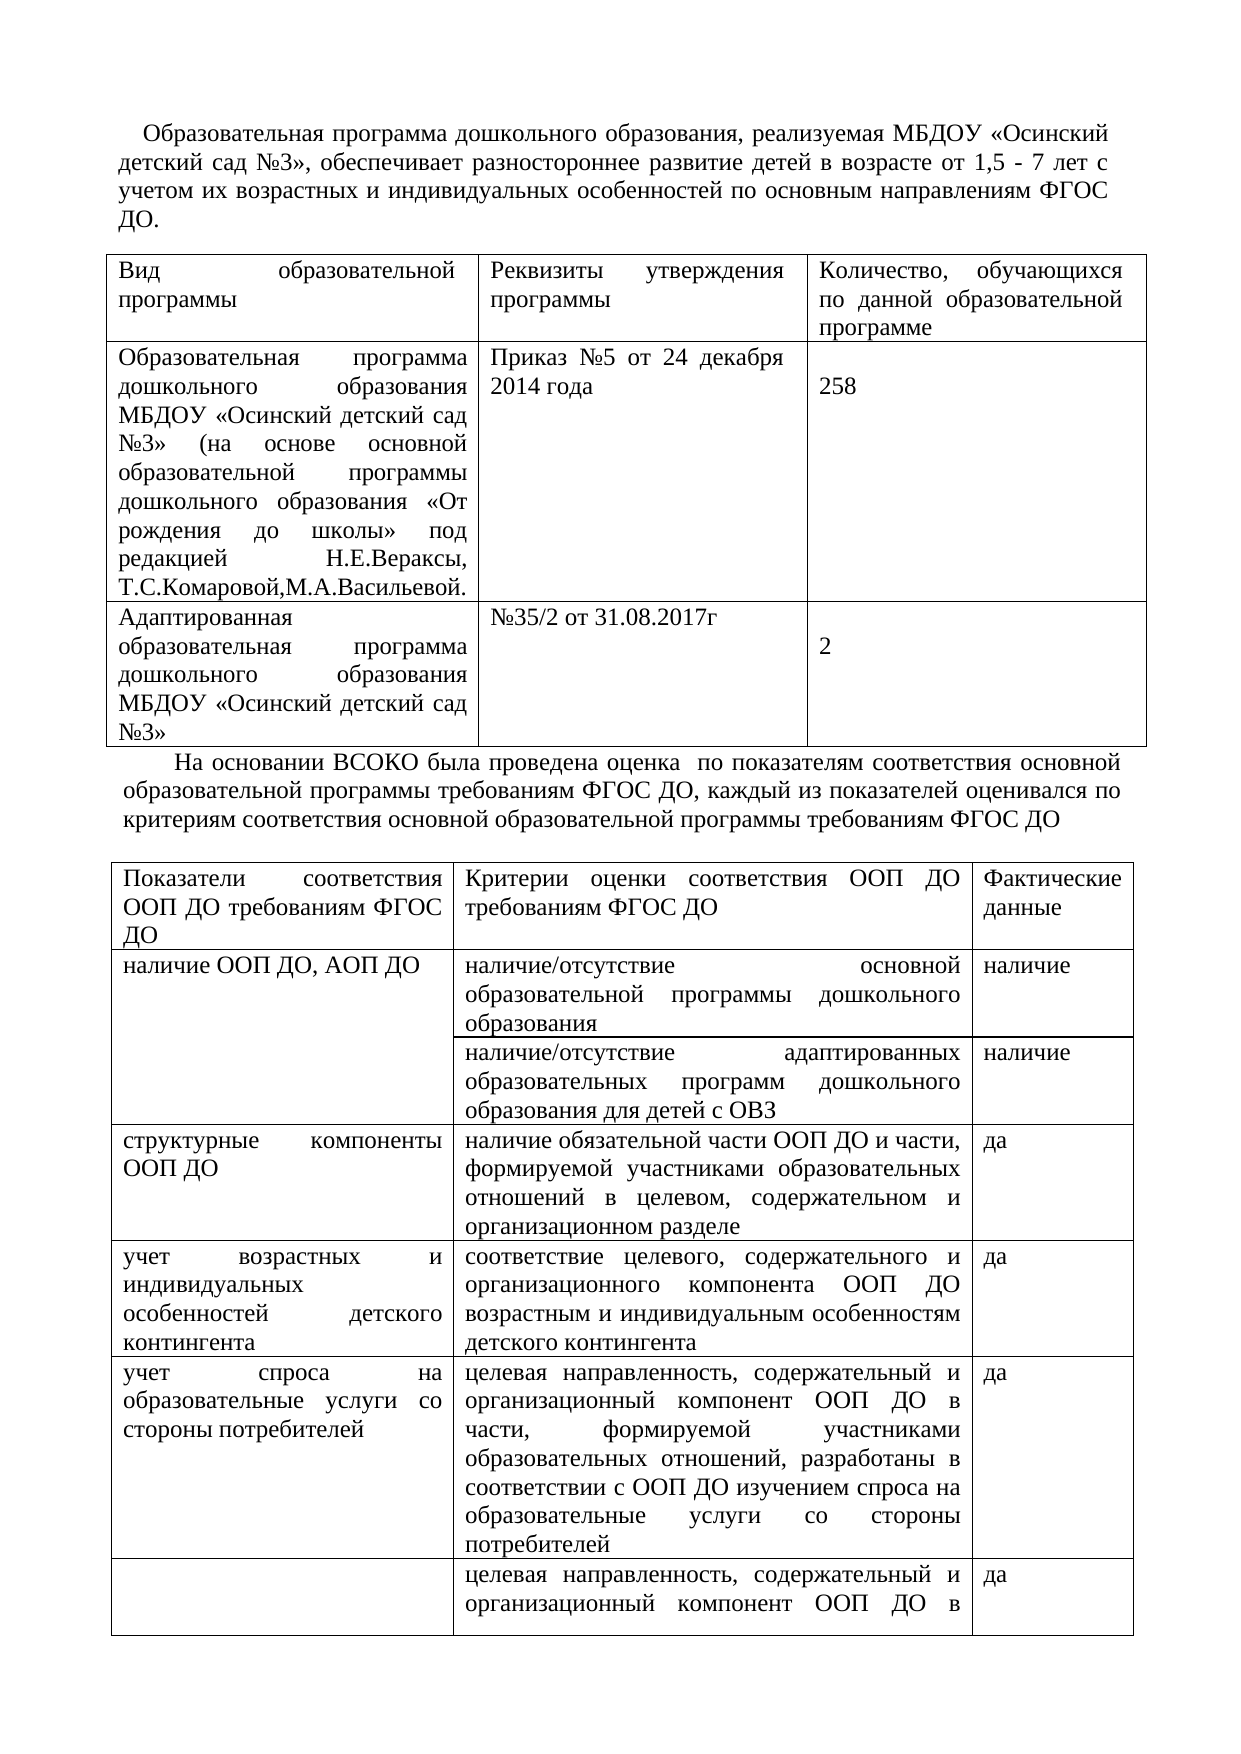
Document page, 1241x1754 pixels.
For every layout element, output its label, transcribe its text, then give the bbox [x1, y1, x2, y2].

table_cell [112, 1559, 453, 1635]
table_header Количество, обучающихся по данной образовательной программе [808, 255, 1146, 341]
table_cell да [973, 1357, 1133, 1558]
table_cell наличие обязательной части ООП ДО и части, формируемой участниками образовательных отношений в целевом, содержательном и организационном разделе [454, 1125, 972, 1240]
table_cell наличие [973, 1038, 1133, 1124]
table_cell Образовательная программа дошкольного образования МБДОУ «Осинский детский сад №3» (на основе основной образовательной программы дошкольного образования «От рождения до школы» под редакцией Н.Е.Вераксы, Т.С.Комаровой,М.А.Васильевой. [107, 342, 478, 601]
table_header Фактические данные [973, 863, 1133, 949]
table_header Показатели соответствия ООП ДО требованиям ФГОС ДО [112, 863, 453, 949]
text На основании ВСОКО была проведена оценка по показателям соответствия основной образовательной программы требованиям ФГОС ДО, каждый из показателей оценивался по критериям соответствия основной образовательной программы требованиям ФГОС ДО [123, 747, 1122, 833]
table_cell наличие ООП ДО, АОП ДО [112, 950, 453, 1124]
table_cell Адаптированная образовательная программа дошкольного образования МБДОУ «Осинский детский сад №3» [107, 602, 478, 746]
table_header Критерии оценки соответствия ООП ДО требованиям ФГОС ДО [454, 863, 972, 949]
table_cell учет возрастных и индивидуальных особенностей детского контингента [112, 1241, 453, 1356]
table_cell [454, 1559, 972, 1635]
table_cell структурные компоненты ООП ДО [112, 1125, 453, 1240]
table_cell соответствие целевого, содержательного и организационного компонента ООП ДО возрастным и индивидуальным особенностям детского контингента [454, 1241, 972, 1356]
table_cell наличие [973, 950, 1133, 1036]
table_cell да [973, 1125, 1133, 1240]
table_cell 258 [808, 342, 1146, 601]
text Образовательная программа дошкольного образования, реализуемая МБДОУ «Осинский детский сад №3», обеспечивает разностороннее развитие детей в возрасте от 1,5 - 7 лет с учетом их возрастных и индивидуальных особенностей по основным направлениям ФГОС ДО. [118, 118, 1109, 233]
table_cell целевая направленность, содержательный и организационный компонент ООП ДО в части, формируемой участниками образовательных отношений, разработаны в соответствии с ООП ДО изучением спроса на образовательные услуги со стороны потребителей [454, 1357, 972, 1558]
table_cell 2 [808, 602, 1146, 746]
table_header Вид образовательной программы [107, 255, 478, 341]
table_cell №35/2 от 31.08.2017г [479, 602, 807, 746]
table_cell да [973, 1241, 1133, 1356]
table_cell да [973, 1559, 1133, 1635]
table_cell наличие/отсутствие адаптированных образовательных программ дошкольного образования для детей с ОВЗ [454, 1038, 972, 1124]
table_header Реквизиты утверждения программы [479, 255, 807, 341]
table_cell Приказ №5 от 24 декабря 2014 года [479, 342, 807, 601]
table_cell наличие/отсутствие основной образовательной программы дошкольного образования [454, 950, 972, 1036]
table_cell учет спроса на образовательные услуги со стороны потребителей [112, 1357, 453, 1558]
